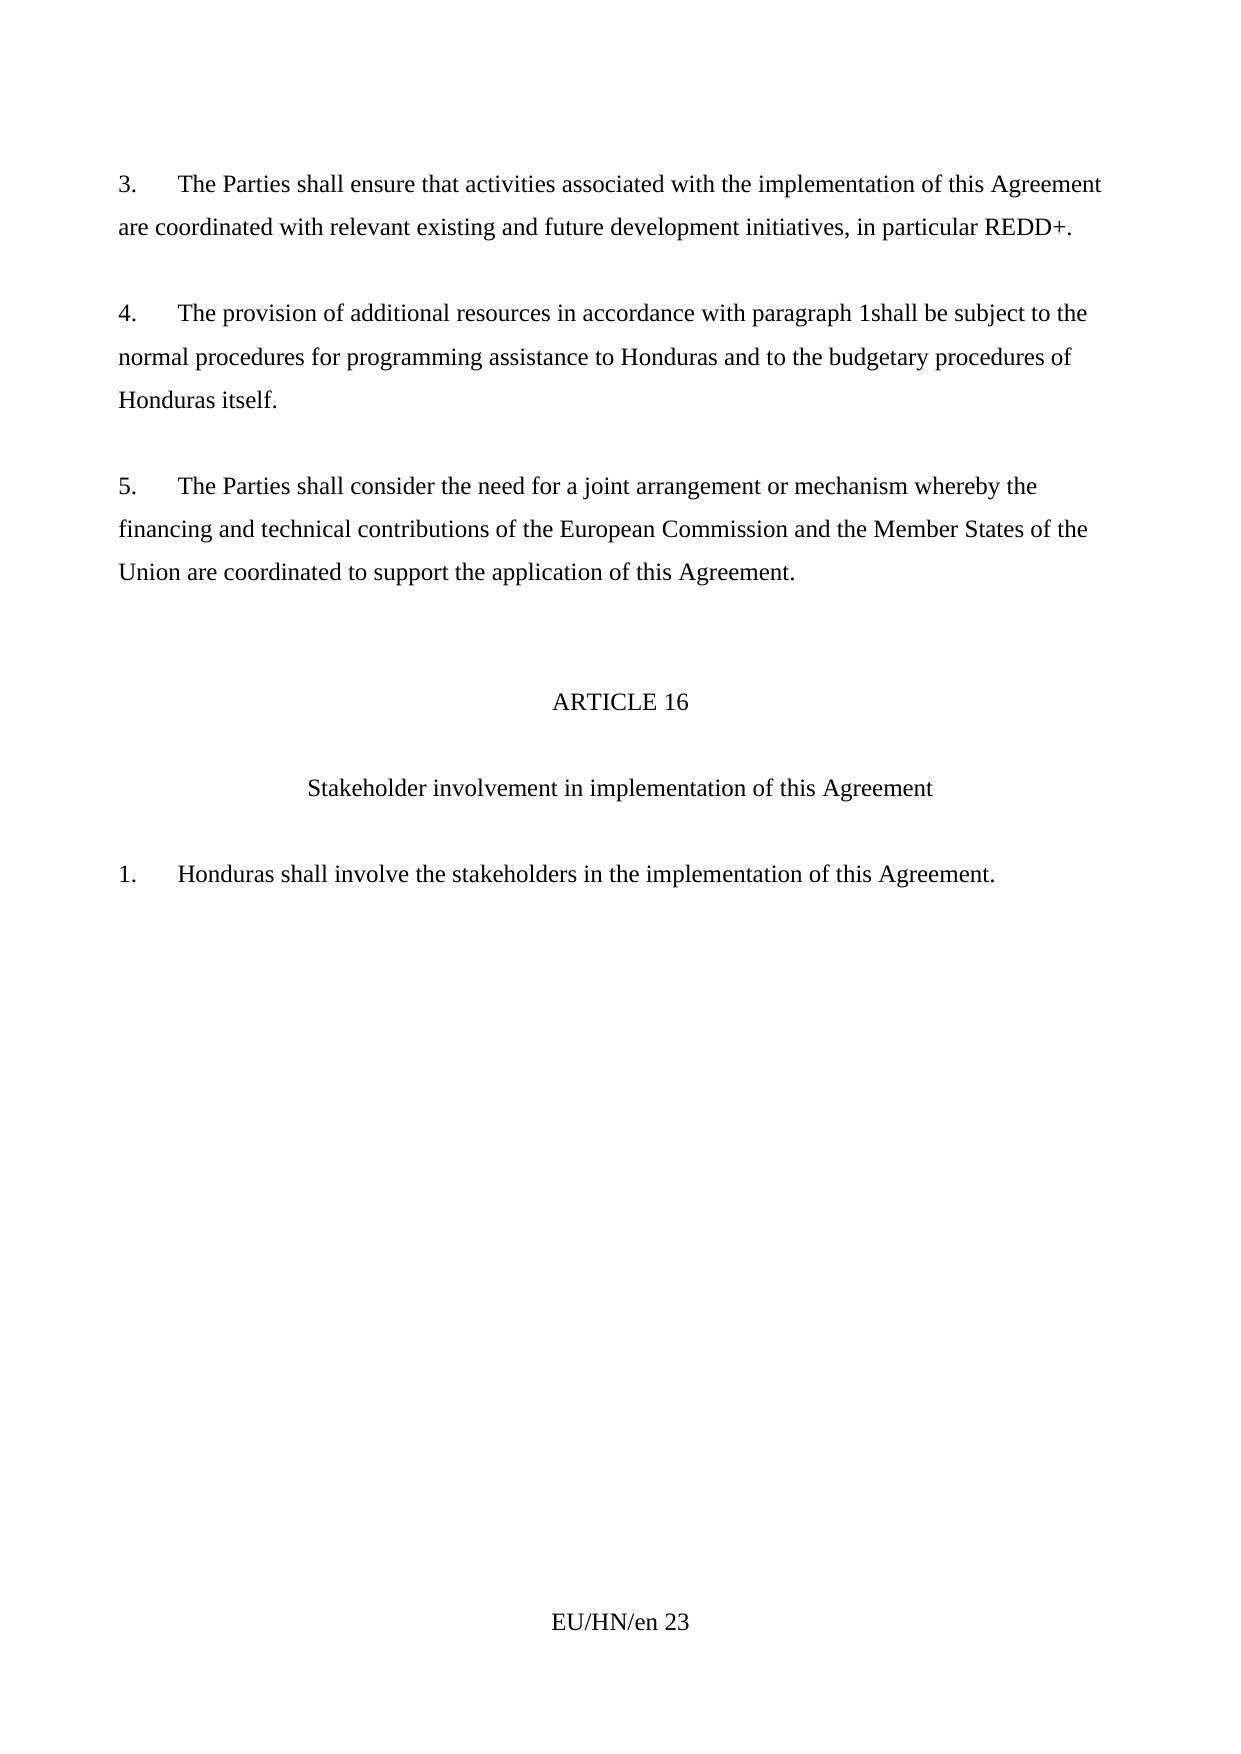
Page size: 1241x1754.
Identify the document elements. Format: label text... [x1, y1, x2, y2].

text 4. The provision of additional resources in accordance with paragraph 1shall be subject to the normal procedures for programming assistance to Honduras and to the budgetary procedures of Honduras itself. [118, 298, 1122, 413]
text ARTICLE 16 [118, 687, 1122, 715]
text 5. The Parties shall consider the need for a joint arrangement or mechanism whereby the financing and technical contributions of the European Commission and the Member States of the Union are coordinated to support the application of this Agreement. [118, 471, 1122, 586]
text Stakeholder involvement in implementation of this Agreement [118, 773, 1122, 802]
text 1. Honduras shall involve the stakeholders in the implementation of this Agreement. [118, 859, 1122, 888]
text 3. The Parties shall ensure that activities associated with the implementation of this Agreement are coordinated with relevant existing and future development initiatives, in particular REDD+. [118, 169, 1122, 241]
